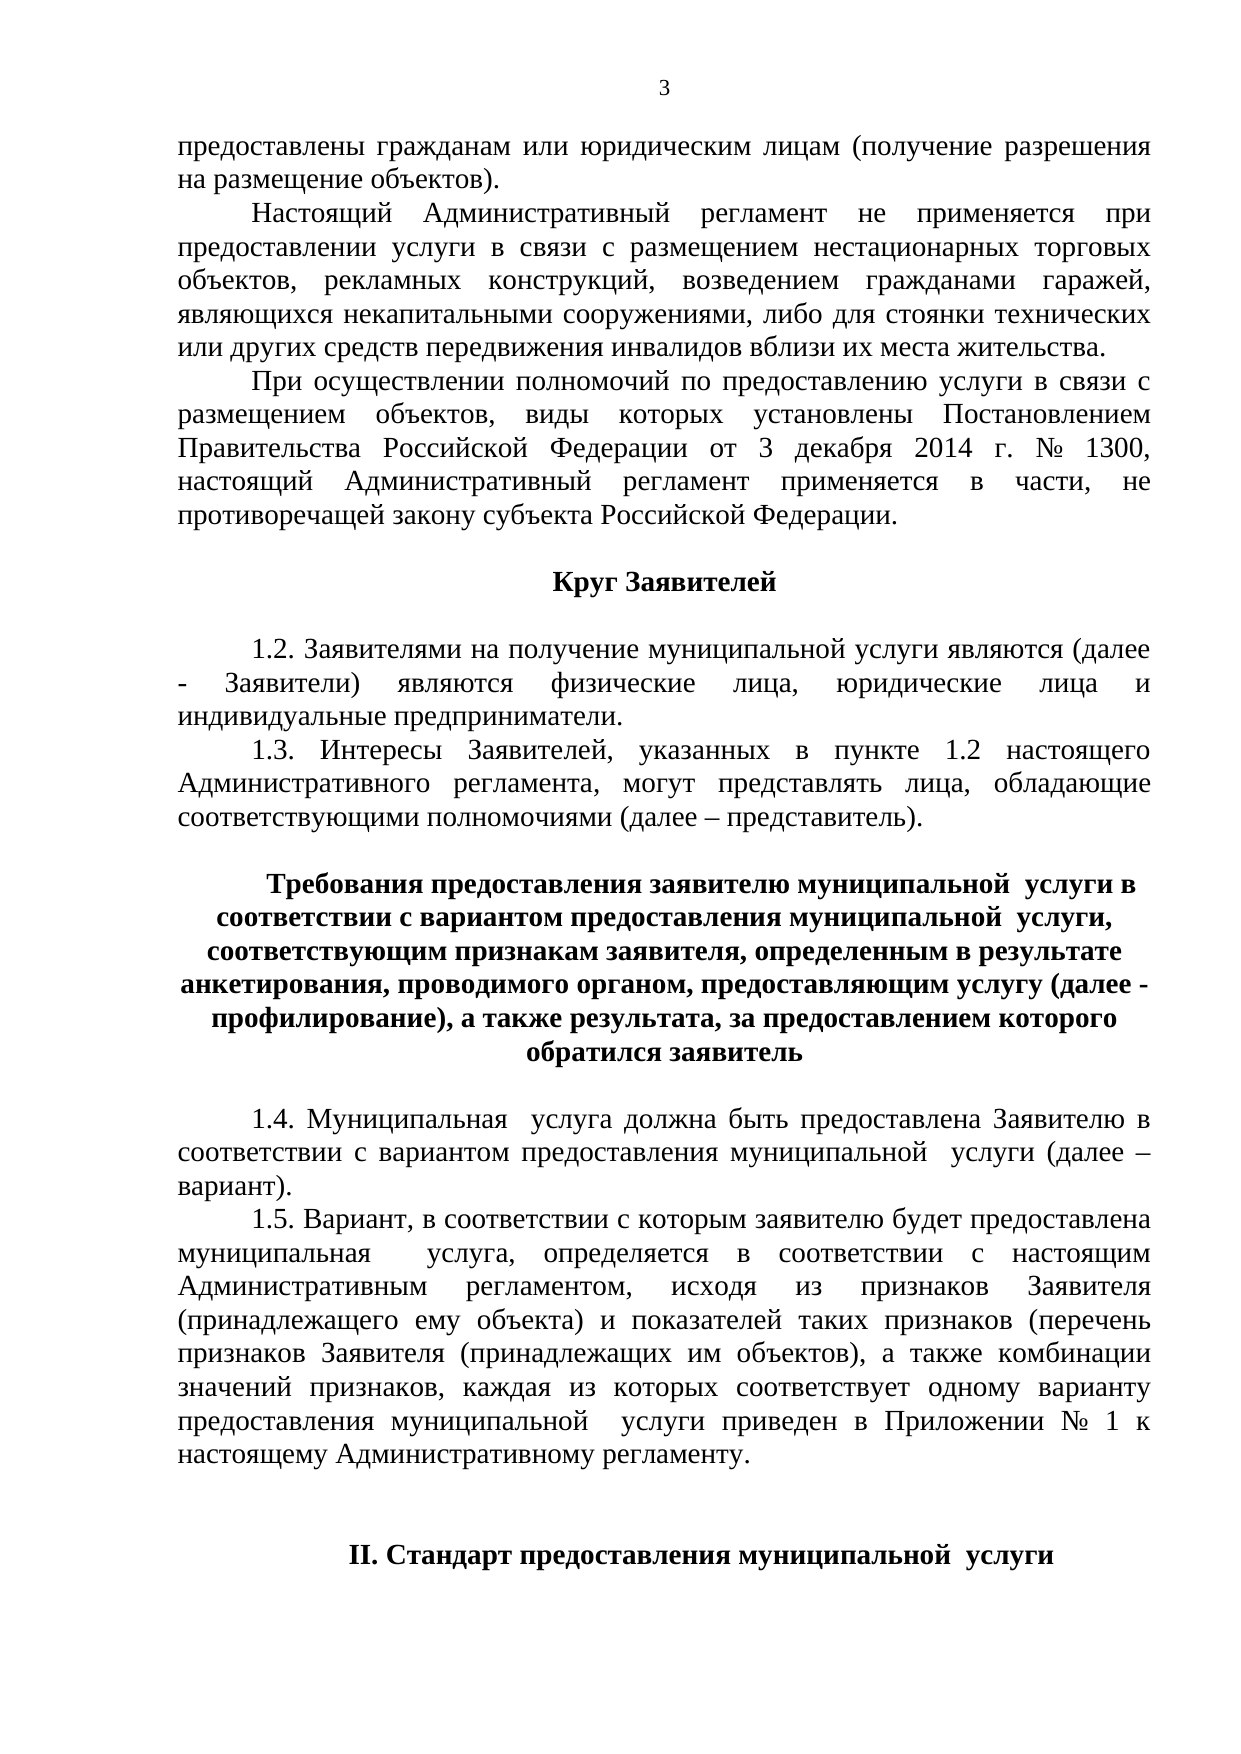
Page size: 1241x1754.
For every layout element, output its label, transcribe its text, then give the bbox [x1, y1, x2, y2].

text Требования предоставления заявителю муниципальной услуги в соответствии с вариантом предоставления муниципальной услуги, соответствующим признакам заявителя, определенным в результате анкетирования, проводимого органом, предоставляющим услугу (далее - профилирование), а также результата, за предоставлением которого обратился заявитель [177, 866, 1152, 1067]
text 1.4. Муниципальная услуга должна быть предоставлена Заявителю в соответствии с вариантом предоставления муниципальной услуги (далее – вариант). [177, 1101, 1152, 1201]
text 1.3. Интересы Заявителей, указанных в пункте 1.2 настоящего Административного регламента, могут представлять лица, обладающие соответствующими полномочиями (далее – представитель). [177, 732, 1152, 832]
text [177, 128, 1152, 195]
text 1.5. Вариант, в соответствии с которым заявителю будет предоставлена муниципальная услуга, определяется в соответствии с настоящим Административным регламентом, исходя из признаков Заявителя (принадлежащего ему объекта) и показателей таких признаков (перечень признаков Заявителя (принадлежащих им объектов), а также комбинации значений признаков, каждая из которых соответствует одному варианту предоставления муниципальной услуги приведен в Приложении № 1 к настоящему Административному регламенту. [177, 1201, 1152, 1470]
text Настоящий Административный регламент не применяется при предоставлении услуги в связи с размещением нестационарных торговых объектов, рекламных конструкций, возведением гражданами гаражей, являющихся некапитальными сооружениями, либо для стоянки технических или других средств передвижения инвалидов вблизи их места жительства. [177, 195, 1152, 363]
text При осуществлении полномочий по предоставлению услуги в связи с размещением объектов, виды которых установлены Постановлением Правительства Российской Федерации от 3 декабря 2014 г. № 1300, настоящий Административный регламент применяется в части, не противоречащей закону субъекта Российской Федерации. [177, 363, 1152, 531]
text II. Стандарт предоставления муниципальной услуги [177, 1537, 1152, 1570]
text Круг Заявителей [177, 564, 1152, 598]
text 1.2. Заявителями на получение муниципальной услуги являются (далее - Заявители) являются физические лица, юридические лица и индивидуальные предприниматели. [177, 631, 1152, 732]
